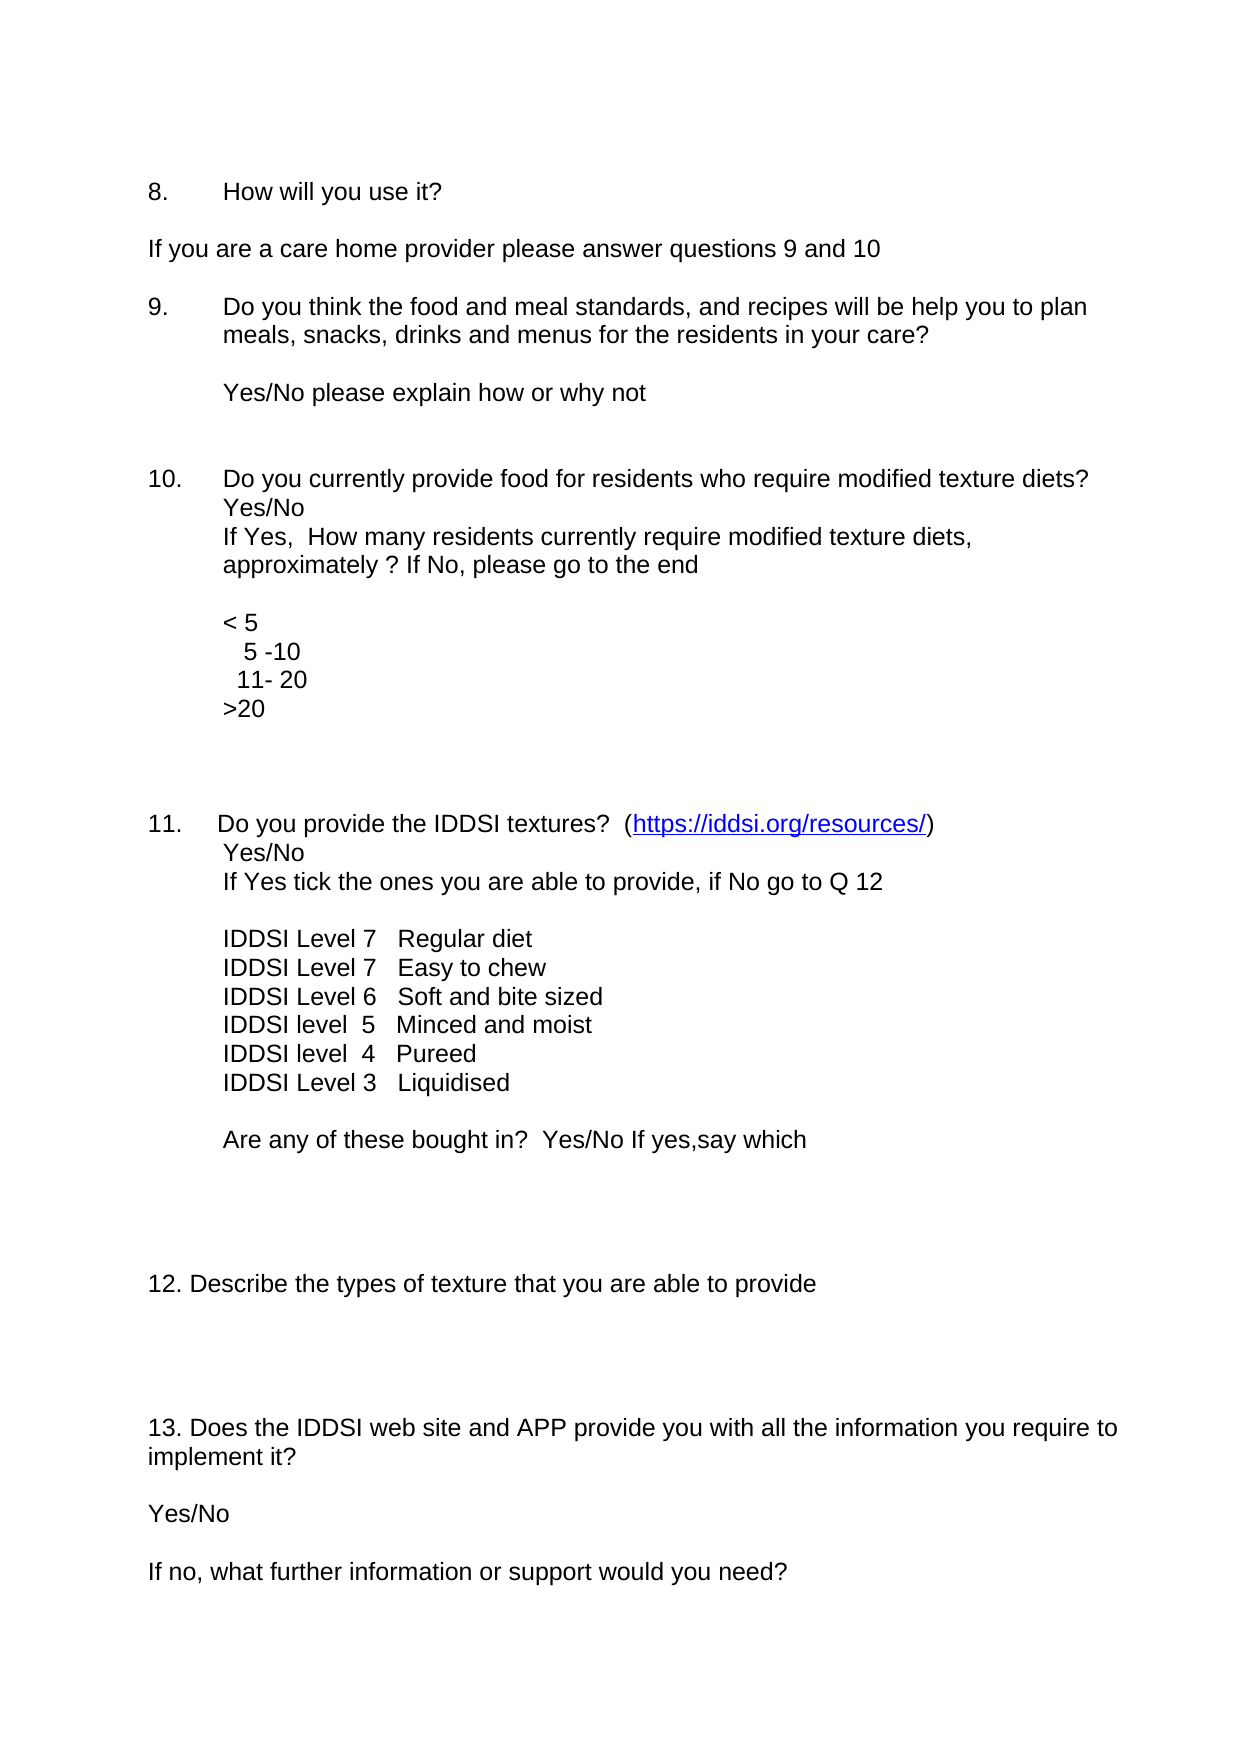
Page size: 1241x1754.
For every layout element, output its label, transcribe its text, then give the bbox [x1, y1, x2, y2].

text If Yes tick the ones you are able to provide, if No go to Q 12 [148, 866, 1123, 895]
text 5 -10 [148, 636, 1123, 665]
text IDDSI Level 3 Liquidised [148, 1068, 1123, 1096]
text IDDSI Level 7 Easy to chew [148, 953, 1123, 981]
text 13. Does the IDDSI web site and APP provide you with all the information you require to implement it? [148, 1413, 1123, 1470]
text IDDSI level 4 Pureed [148, 1039, 1123, 1068]
text Yes/No [148, 493, 1123, 521]
text 12. Describe the types of texture that you are able to provide [148, 1269, 1123, 1298]
text 11. Do you provide the IDDSI textures? (https://iddsi.org/resources/) [148, 809, 1123, 838]
text Are any of these bought in? Yes/No If yes,say which [148, 1125, 1123, 1154]
text 11- 20 [148, 665, 1123, 694]
text Yes/No please explain how or why not [148, 378, 1123, 406]
text Yes/No [148, 838, 1123, 866]
text If no, what further information or support would you need? [148, 1556, 1123, 1585]
text IDDSI Level 7 Regular diet [148, 924, 1123, 953]
text 9. Do you think the food and meal standards, and recipes will be help you to plan meals, snacks, drinks and menus for the residents in your care? [148, 291, 1123, 349]
text < 5 [148, 608, 1123, 636]
text IDDSI level 5 Minced and moist [148, 1010, 1123, 1039]
text >20 [148, 694, 1123, 723]
text If you are a care home provider please answer questions 9 and 10 [148, 234, 1123, 263]
text 10. Do you currently provide food for residents who require modified texture diets? [148, 464, 1123, 493]
text IDDSI Level 6 Soft and bite sized [148, 981, 1123, 1010]
text 8. How will you use it? [148, 176, 1123, 205]
text If Yes, How many residents currently require modified texture diets, approximately ? If No, please go to the end [148, 521, 1123, 579]
text Yes/No [148, 1499, 1123, 1528]
